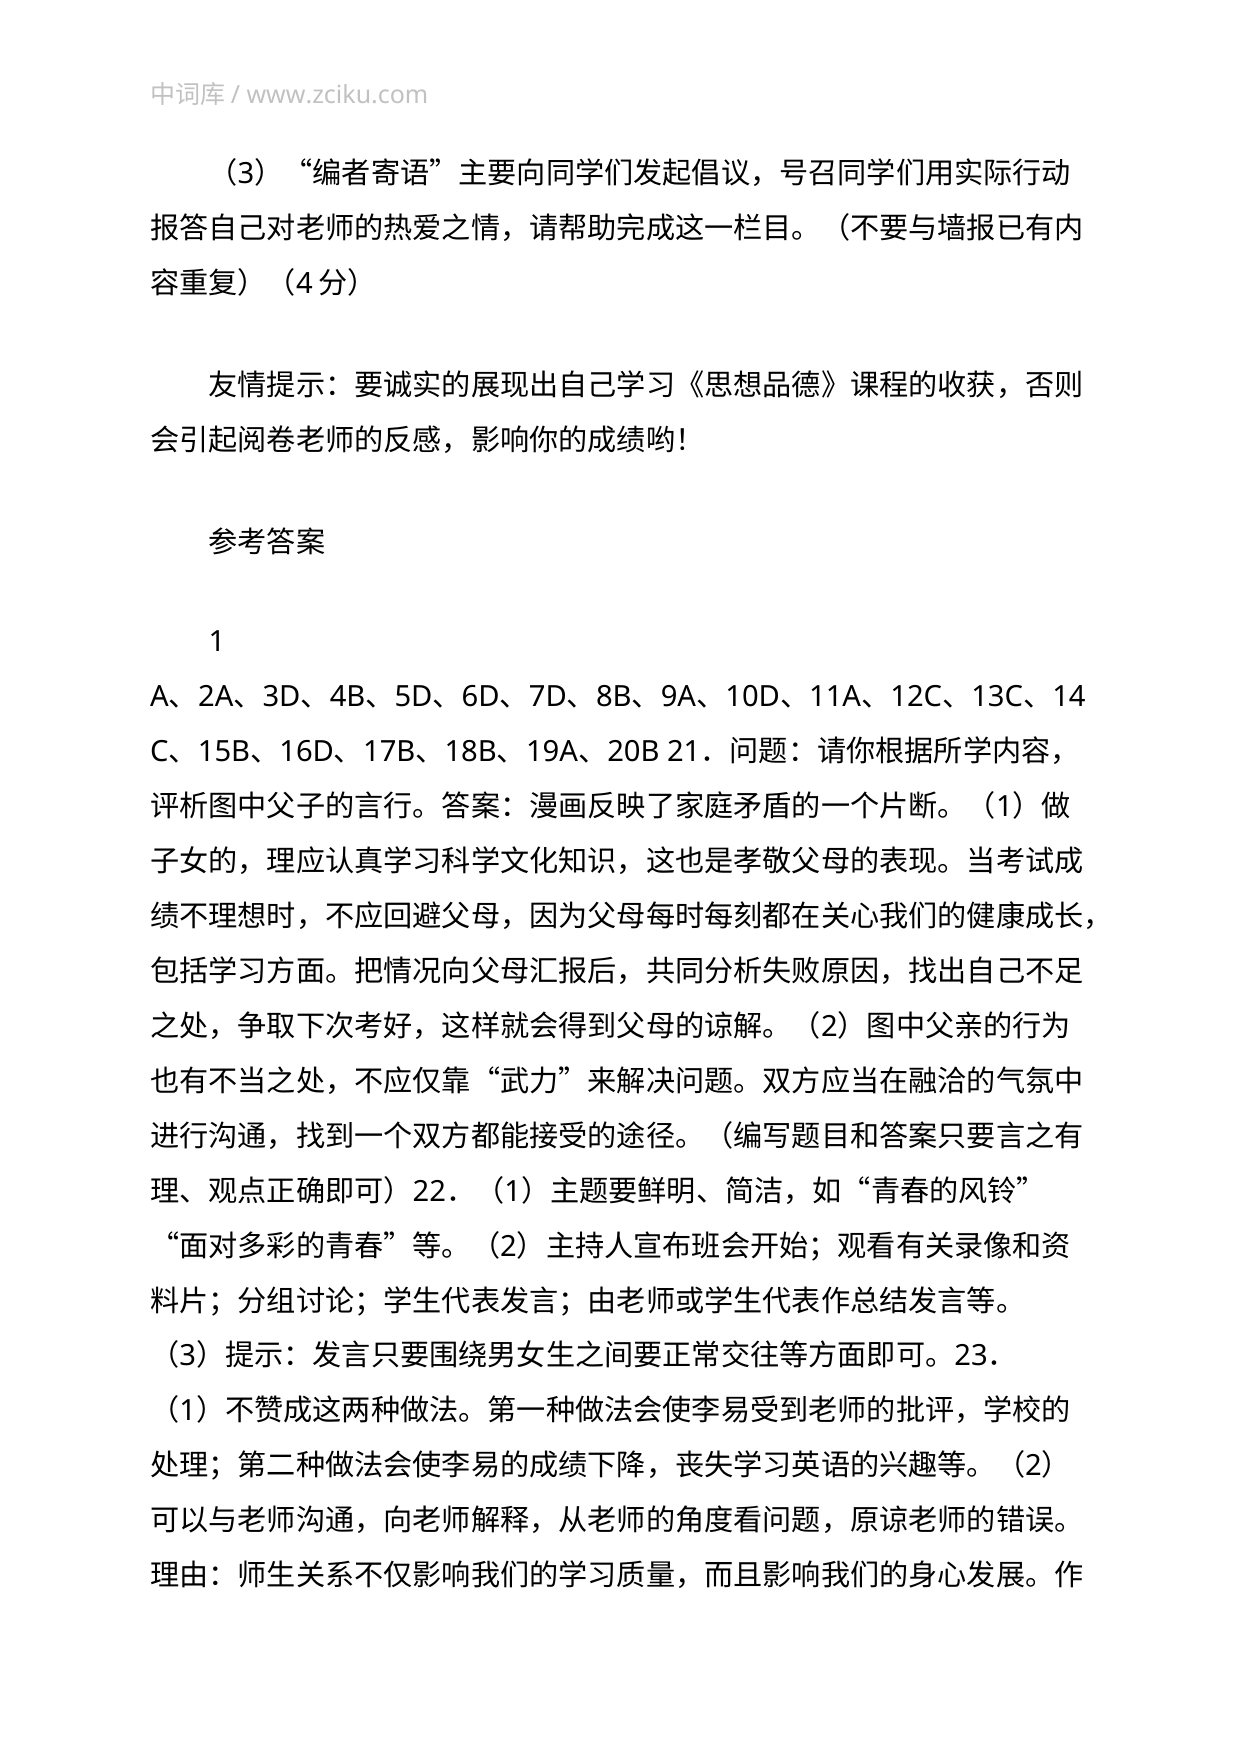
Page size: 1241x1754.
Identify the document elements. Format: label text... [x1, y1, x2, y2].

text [150, 620, 1090, 1594]
text 友情提示：要诚实的展现出自己学习《思想品德》课程的收获，否则会引起阅卷老师的反感，影响你的成绩哟！ [150, 362, 1090, 459]
text （3）“编者寄语”主要向同学们发起倡议，号召同学们用实际行动报答自己对老师的热爱之情，请帮助完成这一栏目。（不要与墙报已有内容重复）（4分） [150, 150, 1090, 302]
text 参考答案 [150, 518, 1090, 561]
